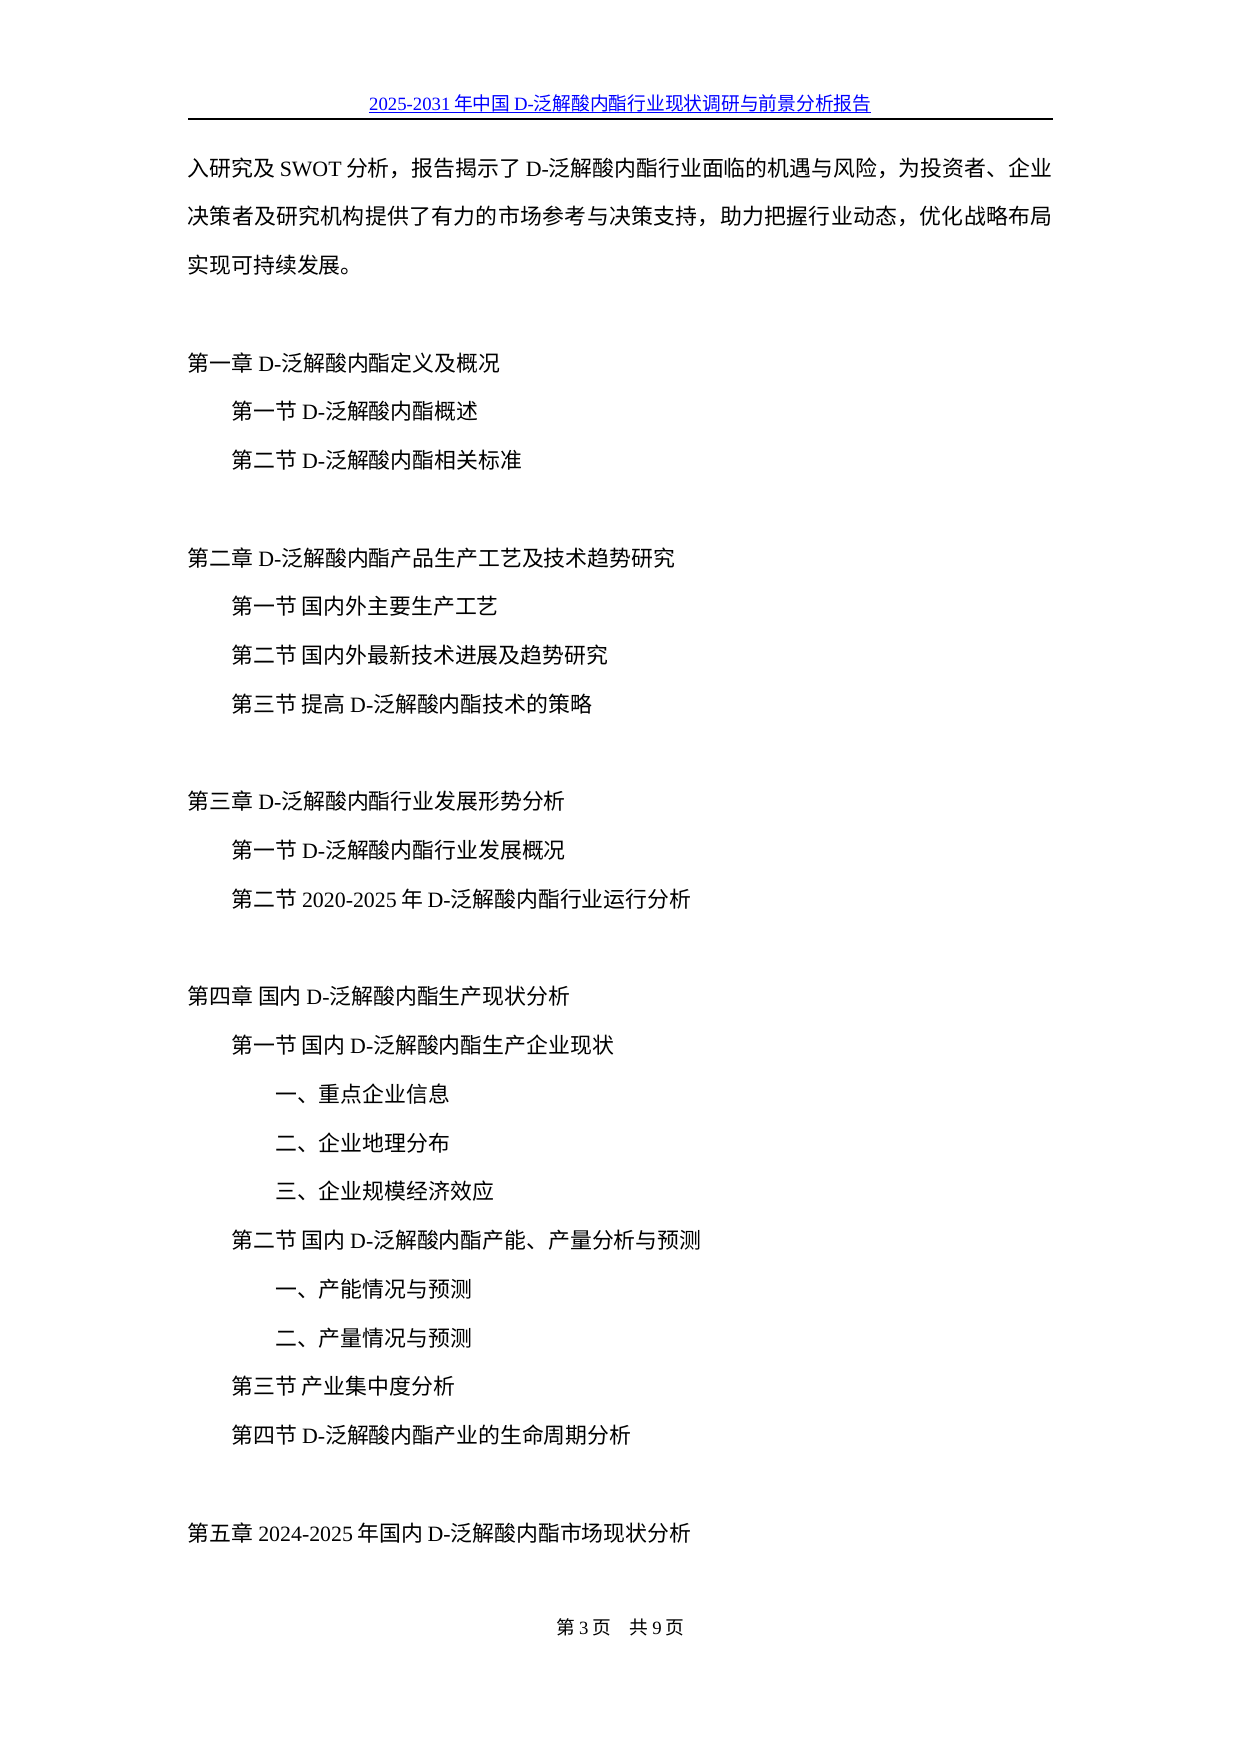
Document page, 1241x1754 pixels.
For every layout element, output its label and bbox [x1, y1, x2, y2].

text [187, 150, 1053, 1548]
